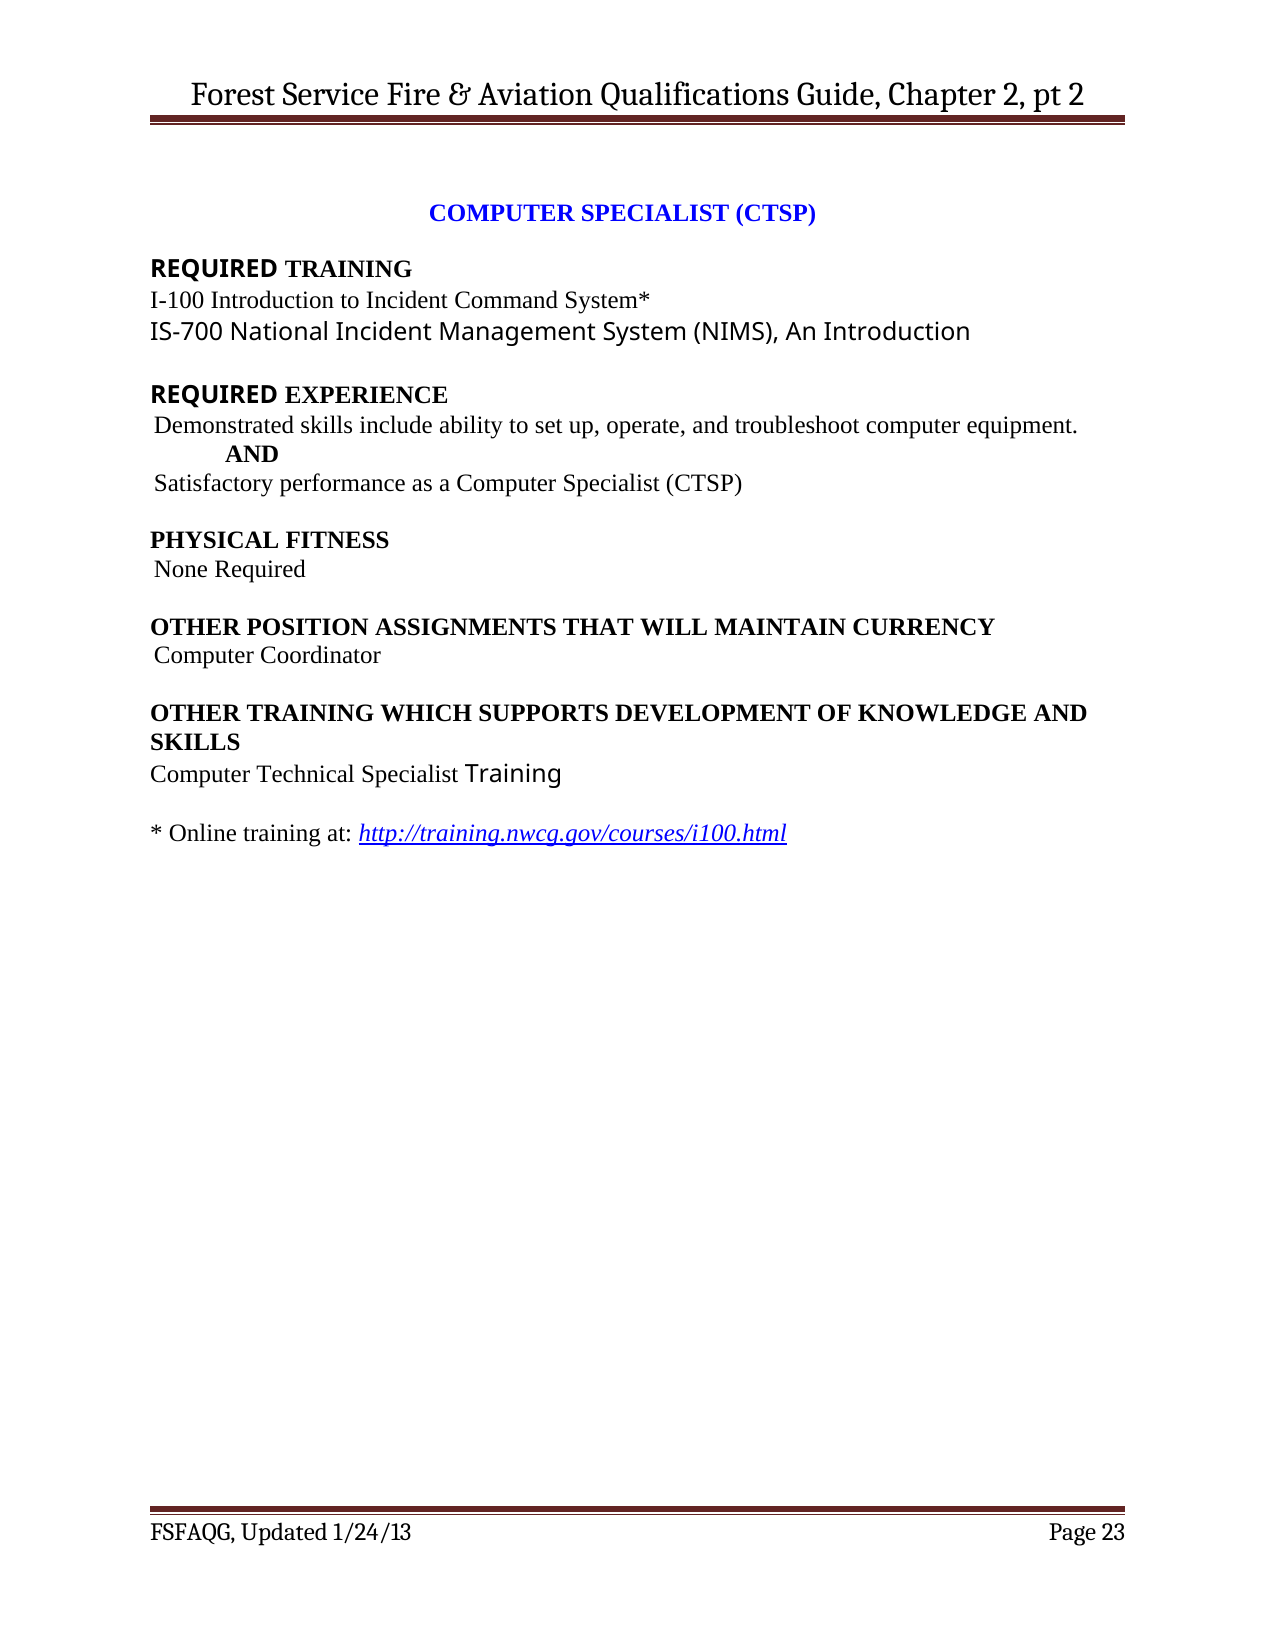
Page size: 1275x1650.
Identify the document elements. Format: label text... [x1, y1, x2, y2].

table_cell OTHER TRAINING WHICH SUPPORTS DEVELOPMENT OF KNOWLEDGE AND SKILLS Computer Technical Specialist Training [139, 698, 1106, 818]
table_cell PHYSICAL FITNESS None Required [139, 526, 1106, 612]
table_cell REQUIRED TRAINING I-100 Introduction to Incident Command System* IS-700 National Incident Management System (NIMS), An Introduction [139, 251, 1106, 377]
table_cell REQUIRED EXPERIENCE Demonstrated skills include ability to set up, operate, and troubleshoot computer equipment. AND Satisfactory performance as a Computer Specialist (CTSP) [139, 377, 1106, 526]
table_header COMPUTER SPECIALIST (CTSP) [139, 174, 1106, 251]
table_cell OTHER POSITION ASSIGNMENTS THAT WILL MAINTAIN CURRENCY Computer Coordinator [139, 612, 1106, 698]
table_cell * Online training at: http://training.nwcg.gov/courses/i100.html [139, 819, 1106, 876]
